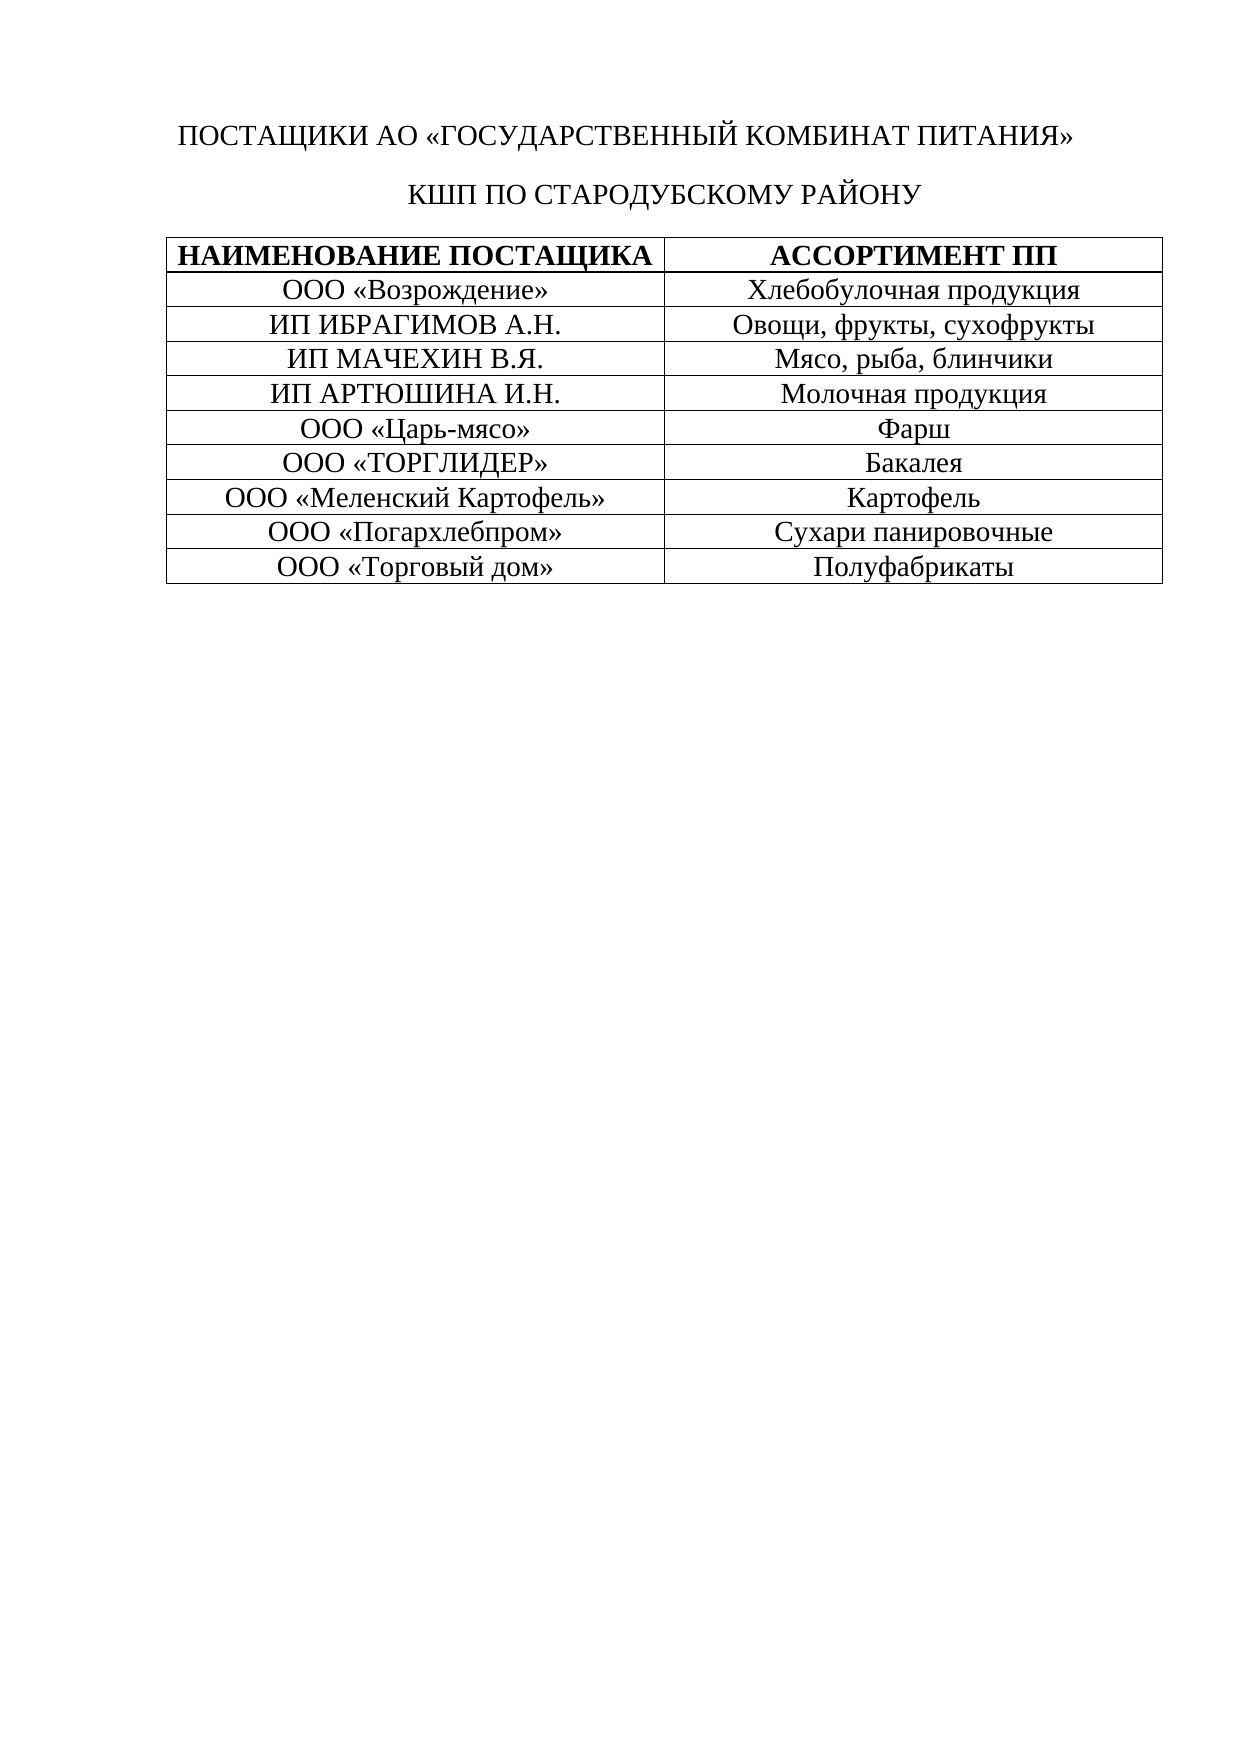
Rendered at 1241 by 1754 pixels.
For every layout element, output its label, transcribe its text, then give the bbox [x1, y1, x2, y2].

text ПОСТАЩИКИ АО «ГОСУДАРСТВЕННЫЙ КОМБИНАТ ПИТАНИЯ» [177, 118, 1152, 152]
table_cell ООО «Погархлебпром» [167, 515, 664, 548]
table_cell Полуфабрикаты [665, 549, 1162, 583]
table_cell ООО «Царь-мясо» [167, 411, 664, 444]
table_cell ИП АРТЮШИНА И.Н. [167, 376, 664, 410]
text КШП ПО СТАРОДУБСКОМУ РАЙОНУ [177, 177, 1152, 211]
table_cell ИП МАЧЕХИН В.Я. [167, 342, 664, 375]
table_cell ООО «Торговый дом» [167, 549, 664, 583]
table_cell Бакалея [665, 445, 1162, 479]
table_cell Хлебобулочная продукция [665, 273, 1162, 306]
table_cell Мясо, рыба, блинчики [665, 342, 1162, 375]
table_header НАИМЕНОВАНИЕ ПОСТАЩИКА [167, 238, 664, 271]
table_cell Фарш [665, 411, 1162, 444]
table_cell ООО «ТОРГЛИДЕР» [167, 445, 664, 479]
table_cell Молочная продукция [665, 376, 1162, 410]
table_cell Овощи, фрукты, сухофрукты [665, 307, 1162, 341]
table_cell ИП ИБРАГИМОВ А.Н. [167, 307, 664, 341]
table_cell ООО «Меленский Картофель» [167, 480, 664, 513]
table_cell ООО «Возрождение» [167, 273, 664, 306]
table_header АССОРТИМЕНТ ПП [665, 238, 1162, 271]
table_cell Сухари панировочные [665, 515, 1162, 548]
table_cell Картофель [665, 480, 1162, 513]
